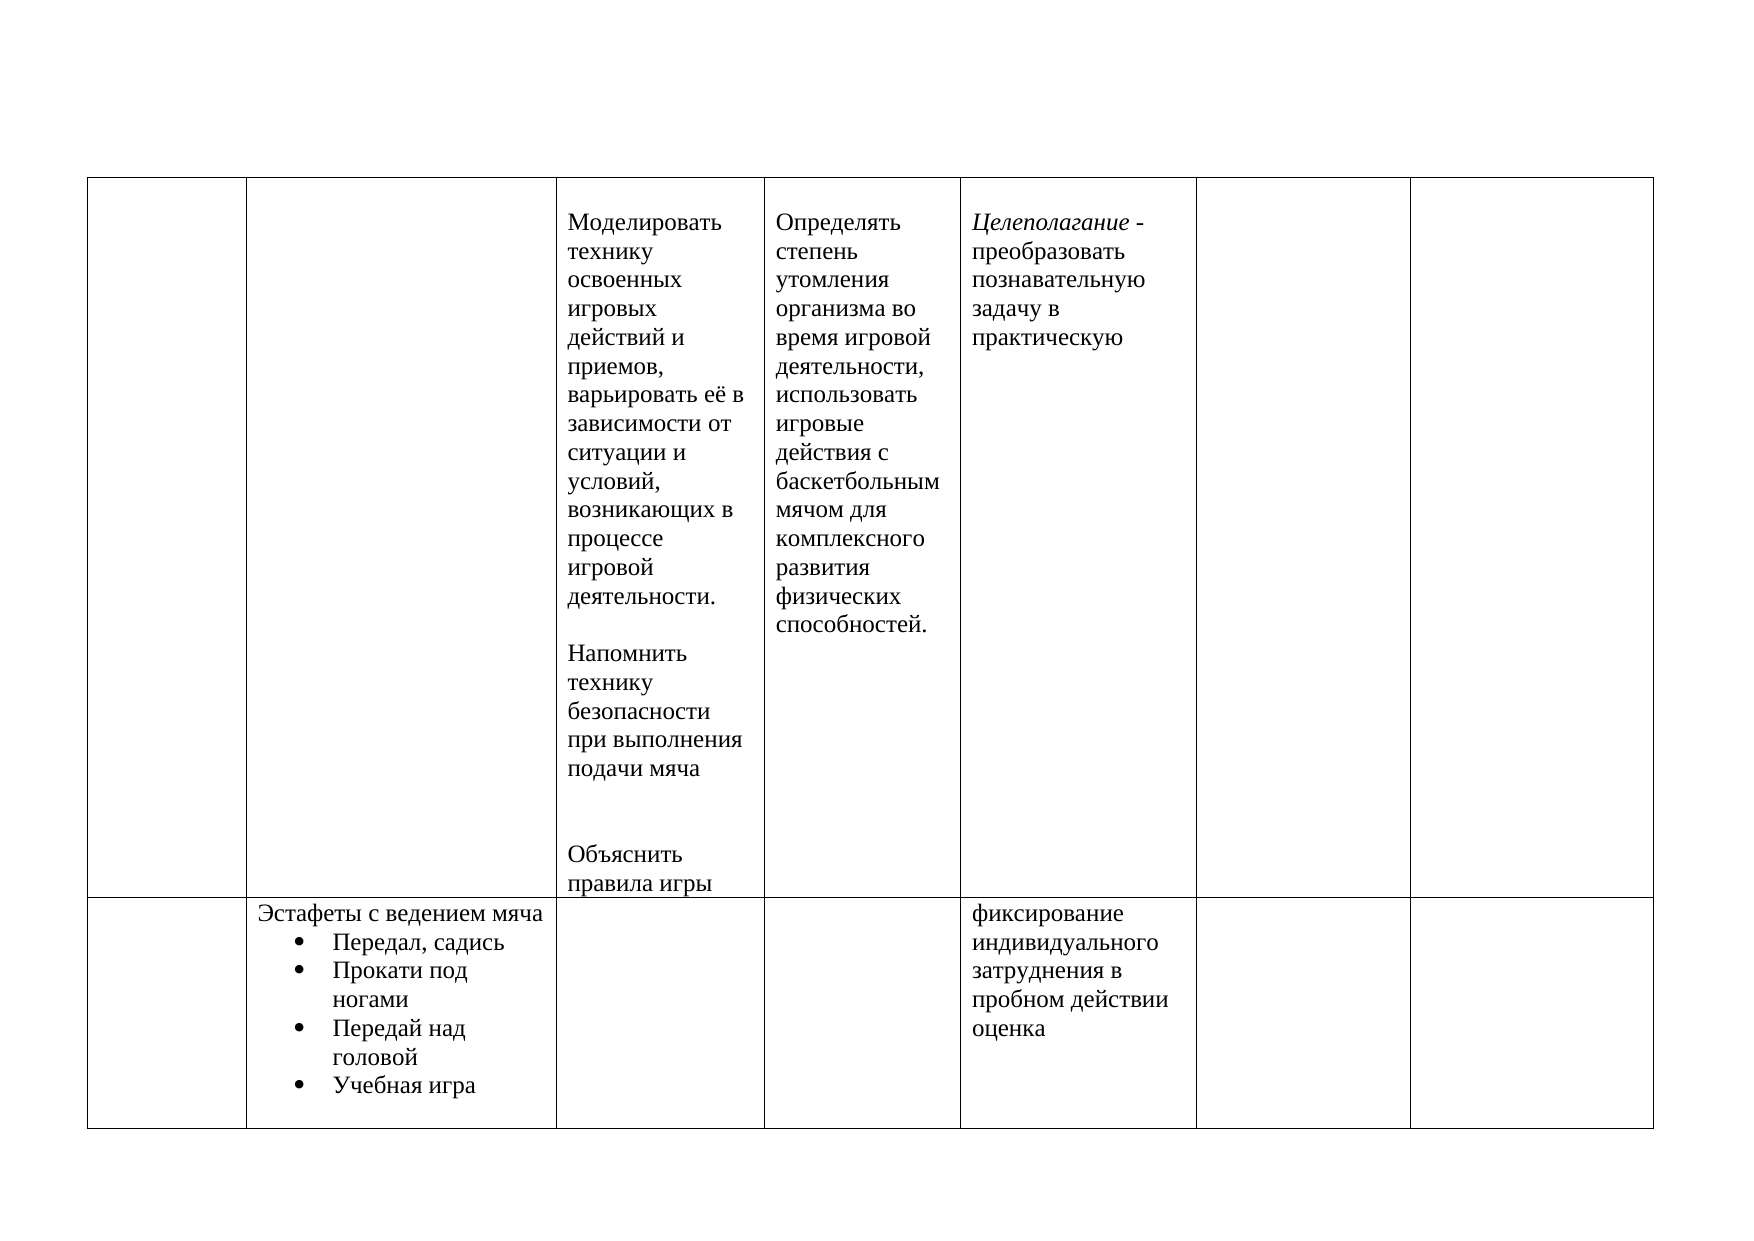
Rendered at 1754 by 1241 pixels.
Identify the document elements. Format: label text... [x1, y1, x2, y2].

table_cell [247, 178, 556, 897]
table_cell фиксирование индивидуального затруднения в пробном действии оценка [961, 898, 1196, 1128]
table_cell [88, 898, 246, 1128]
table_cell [1197, 178, 1410, 897]
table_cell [1411, 178, 1653, 897]
table_cell [765, 898, 960, 1128]
table_cell [1197, 898, 1410, 1128]
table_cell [88, 178, 246, 897]
table_cell [557, 898, 764, 1128]
table_cell [1411, 898, 1653, 1128]
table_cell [961, 178, 1196, 897]
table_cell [557, 178, 764, 897]
table_cell Эстафеты с ведением мяча Передал, садись Прокати под ногами Передай над головой Учебная игра [247, 898, 556, 1128]
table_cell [765, 178, 960, 897]
